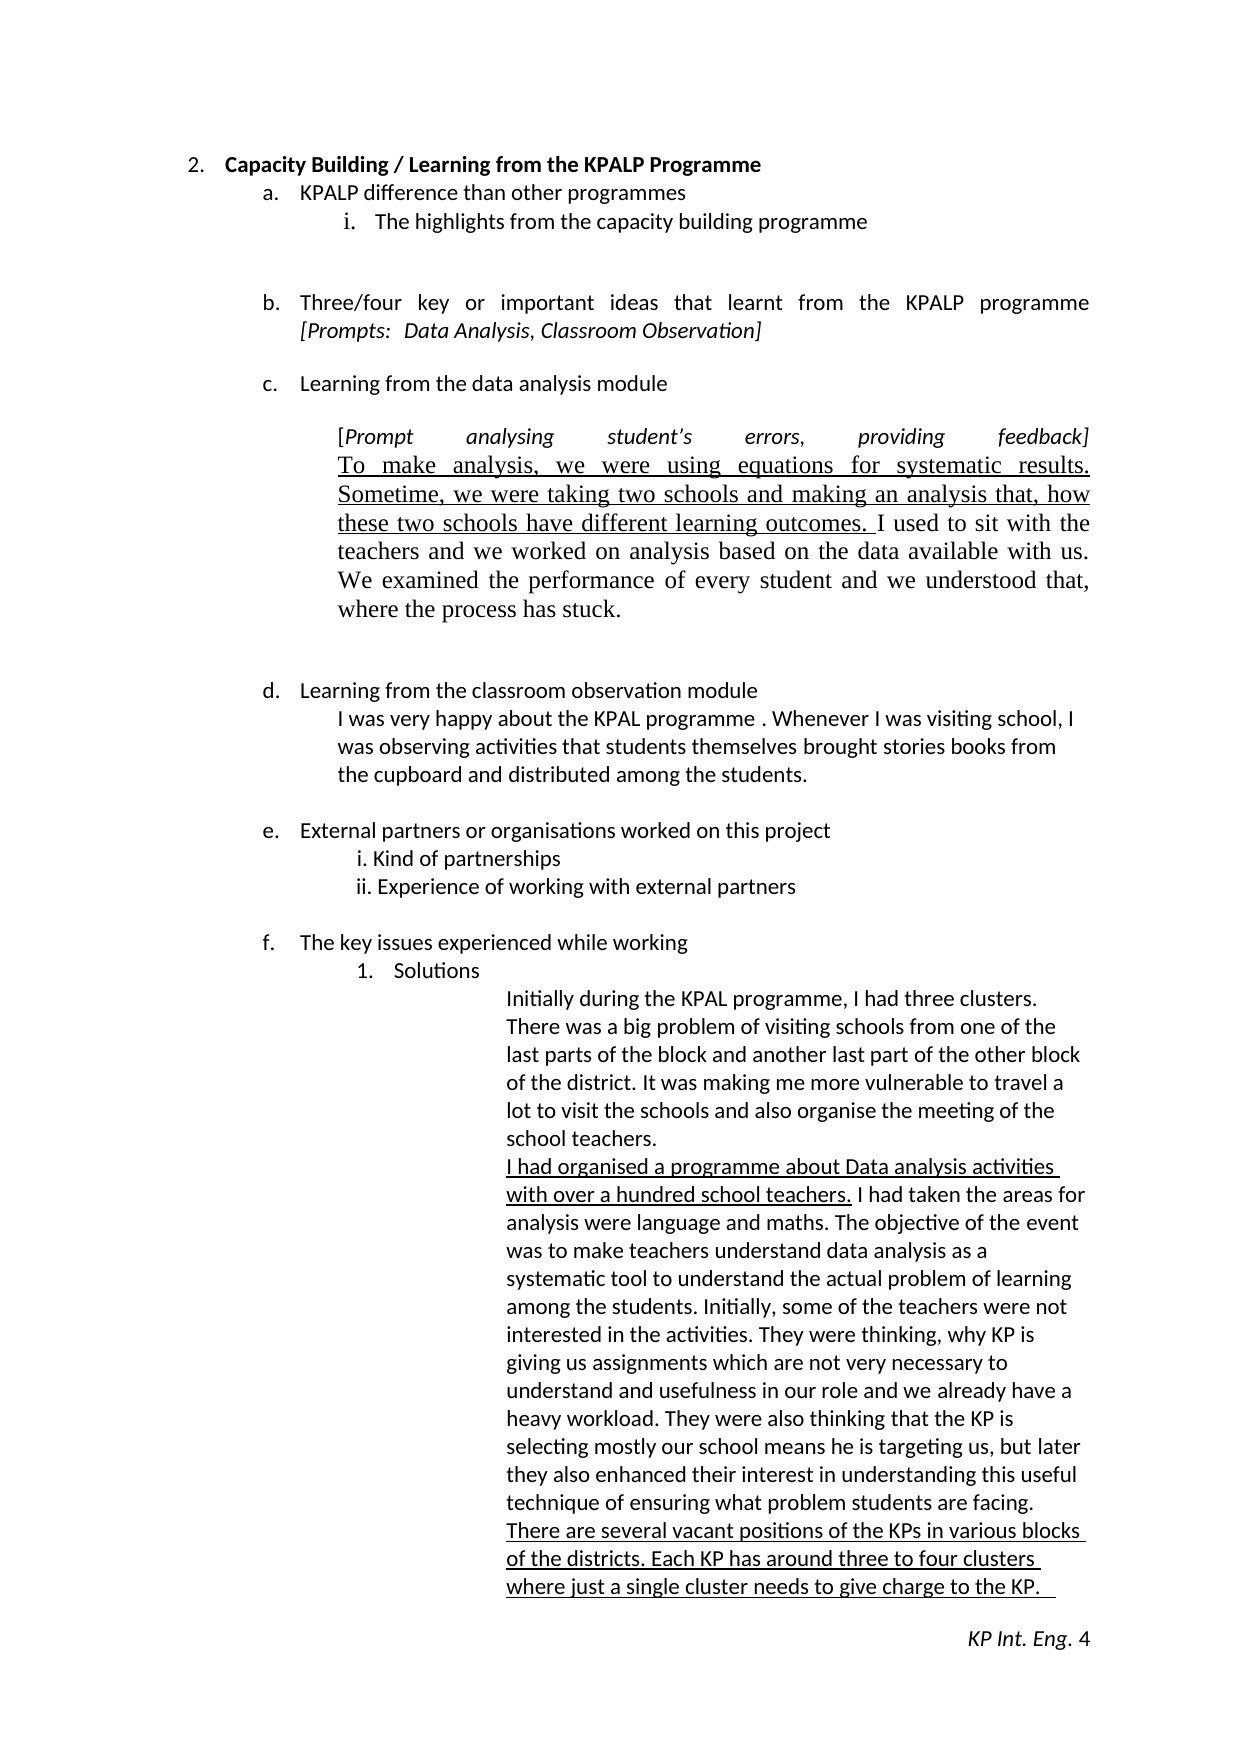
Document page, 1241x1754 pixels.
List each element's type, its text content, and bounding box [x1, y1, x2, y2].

list The key issues experienced while working [262, 928, 1090, 956]
text I had organised a programme about Data analysis activities with over a hundred school teachers. I had taken the areas for analysis were language and maths. The objective of the event was to make teachers understand data analysis as a systematic tool to understand the actual problem of learning among the students. Initially, some of the teachers were not interested in the activities. They were thinking, why KP is giving us assignments which are not very necessary to understand and usefulness in our role and we already have a heavy workload. They were also thinking that the KP is selecting mostly our school means he is targeting us, but later they also enhanced their interest in understanding this useful technique of ensuring what problem students are facing. [506, 1152, 1090, 1516]
text ii. Experience of working with external partners [150, 872, 1090, 928]
list Three/four key or important ideas that learnt from the KPALP programme [Prompts: Data Analysis, Classroom Observation] [262, 288, 1090, 344]
list The highlights from the capacity building programme [356, 206, 1090, 263]
text [Prompt analysing student’s errors, providing feedback] To make analysis, we were using equations for systematic results. Sometime, we were taking two schools and making an analysis that, how these two schools have different learning outcomes. I used to sit with the teachers and we worked on analysis based on the data available with us. We examined the performance of every student and we understood that, where the process has stuck. [337, 422, 1090, 475]
list Solutions [356, 956, 1090, 984]
text i. Kind of partnerships [300, 844, 1090, 872]
text I was very happy about the KPAL programme . Whenever I was visiting school, I was observing activities that students themselves brought stories books from the cupboard and distributed among the students. [337, 704, 1090, 788]
text [Prompt analysing student’s errors, providing feedback] To make analysis, we were using equations for systematic results. Sometime, we were taking two schools and making an analysis that, how these two schools have different learning outcomes. I used to sit with the teachers and we worked on analysis based on the data available with us. We examined the performance of every student and we understood that, where the process has stuck. [337, 505, 1090, 623]
text Initially during the KPAL programme, I had three clusters. There was a big problem of visiting schools from one of the last parts of the block and another last part of the other block of the district. It was making me more vulnerable to travel a lot to visit the schools and also organise the meeting of the school teachers. [506, 984, 1090, 1152]
list External partners or organisations worked on this project [262, 816, 1090, 844]
list Learning from the data analysis module [262, 369, 1090, 397]
list KPALP difference than other programmes [262, 178, 1090, 206]
text There are several vacant positions of the KPs in various blocks of the districts. Each KP has around three to four clusters where just a single cluster needs to give charge to the KP. [506, 1516, 1090, 1600]
list Learning from the classroom observation module [262, 676, 1090, 704]
list Capacity Building / Learning from the KPALP Programme [187, 150, 1090, 178]
